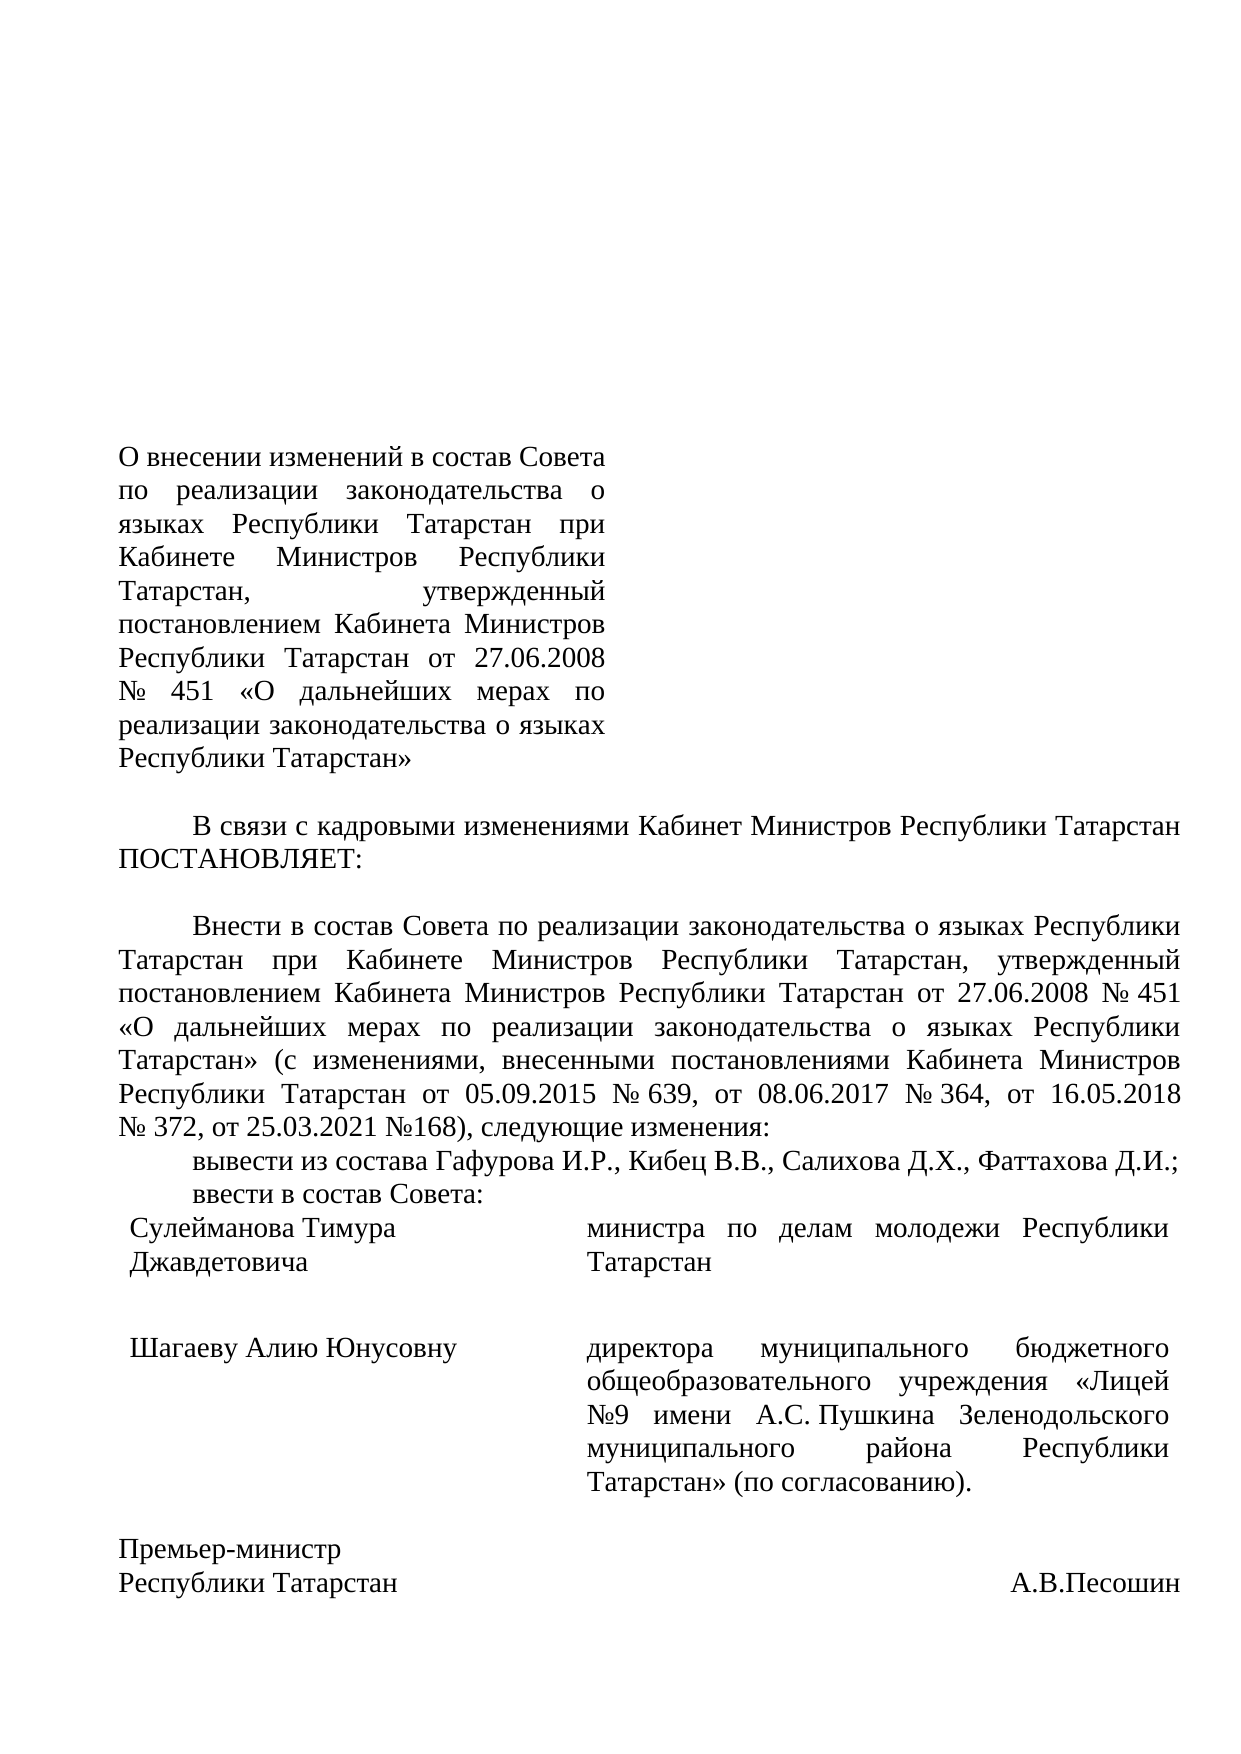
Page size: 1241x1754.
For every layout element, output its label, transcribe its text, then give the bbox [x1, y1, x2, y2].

text вывести из состава Гафурова И.Р., Кибец В.В., Салихова Д.Х., Фаттахова Д.И.; [118, 1143, 1181, 1177]
text В связи с кадровыми изменениями Кабинет Министров Республики Татарстан ПОСТАНОВЛЯЕТ: [118, 808, 1181, 875]
table_header министра по делам молодежи Республики Татарстан [575, 1210, 1181, 1330]
text Внести в состав Совета по реализации законодательства о языках Республики Татарстан при Кабинете Министров Республики Татарстан, утвержденный постановлением Кабинета Министров Республики Татарстан от 27.06.2008 № 451 «О дальнейших мерах по реализации законодательства о языках Республики Татарстан» (с изменениями, внесенными постановлениями Кабинета Министров Республики Татарстан от 05.09.2015 № 639, от 08.06.2017 № 364, от 16.05.2018 № 372, от 25.03.2021 №168), следующие изменения: [118, 908, 1181, 1143]
text Республики Татарстан А.В.Песошин [118, 1565, 1181, 1598]
text Премьер-министр [118, 1531, 1181, 1565]
text О внесении изменений в состав Совета по реализации законодательства о языках Республики Татарстан при Кабинете Министров Республики Татарстан, утвержденный постановлением Кабинета Министров Республики Татарстан от 27.06.2008 № 451 «О дальнейших мерах по реализации законодательства о языках Республики Татарстан» [118, 439, 606, 774]
text ввести в состав Совета: [118, 1177, 1181, 1210]
table_header Сулейманова Тимура Джавдетовича [118, 1210, 575, 1330]
table_cell Шагаеву Алию Юнусовну [118, 1330, 575, 1498]
table_cell директора муниципального бюджетного общеобразовательного учреждения «Лицей №9 имени А.С. Пушкина Зеленодольского муниципального района Республики Татарстан» (по согласованию). [575, 1330, 1181, 1498]
